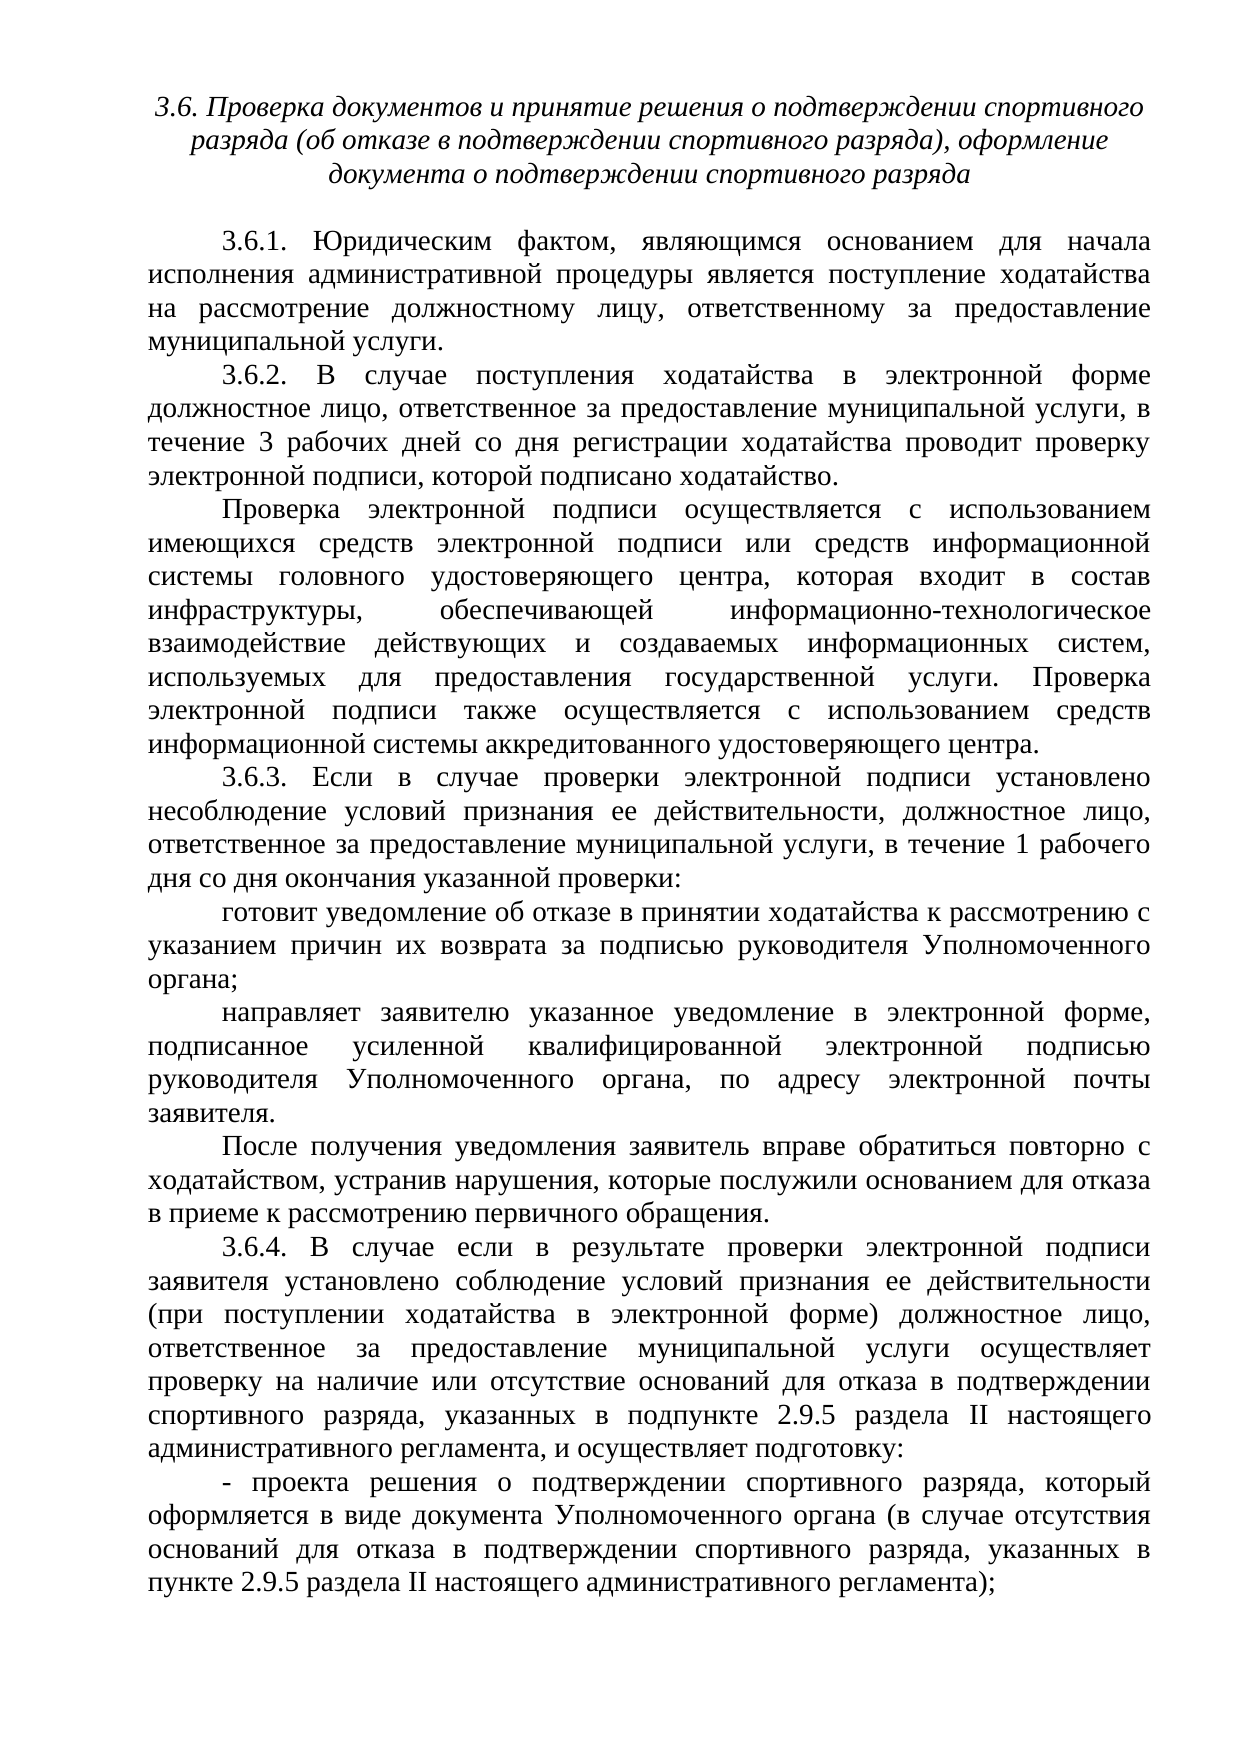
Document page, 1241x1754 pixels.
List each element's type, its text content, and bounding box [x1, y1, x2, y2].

text - проекта решения о подтверждении спортивного разряда, который оформляется в виде документа Уполномоченного органа (в случае отсутствия оснований для отказа в подтверждении спортивного разряда, указанных в пункте 2.9.5 раздела II настоящего административного регламента); [148, 1464, 1152, 1598]
text 3.6.2. В случае поступления ходатайства в электронной форме должностное лицо, ответственное за предоставление муниципальной услуги, в течение 3 рабочих дней со дня регистрации ходатайства проводит проверку электронной подписи, которой подписано ходатайство. [148, 357, 1152, 491]
text готовит уведомление об отказе в принятии ходатайства к рассмотрению с указанием причин их возврата за подписью руководителя Уполномоченного органа; [148, 894, 1152, 994]
text 3.6.3. Если в случае проверки электронной подписи установлено несоблюдение условий признания ее действительности, должностное лицо, ответственное за предоставление муниципальной услуги, в течение 1 рабочего дня со дня окончания указанной проверки: [148, 759, 1152, 894]
text 3.6.1. Юридическим фактом, являющимся основанием для начала исполнения административной процедуры является поступление ходатайства на рассмотрение должностному лицу, ответственному за предоставление муниципальной услуги. [148, 223, 1152, 357]
text Проверка электронной подписи осуществляется с использованием имеющихся средств электронной подписи или средств информационной системы головного удостоверяющего центра, которая входит в состав инфраструктуры, обеспечивающей информационно-технологическое взаимодействие действующих и создаваемых информационных систем, используемых для предоставления государственной услуги. Проверка электронной подписи также осуществляется с использованием средств информационной системы аккредитованного удостоверяющего центра. [148, 491, 1152, 759]
text После получения уведомления заявитель вправе обратиться повторно с ходатайством, устранив нарушения, которые послужили основанием для отказа в приеме к рассмотрению первичного обращения. [148, 1128, 1152, 1229]
text 3.6.4. В случае если в результате проверки электронной подписи заявителя установлено соблюдение условий признания ее действительности (при поступлении ходатайства в электронной форме) должностное лицо, ответственное за предоставление муниципальной услуги осуществляет проверку на наличие или отсутствие оснований для отказа в подтверждении спортивного разряда, указанных в подпункте 2.9.5 раздела II настоящего административного регламента, и осуществляет подготовку: [148, 1229, 1152, 1464]
text направляет заявителю указанное уведомление в электронной форме, подписанное усиленной квалифицированной электронной подписью руководителя Уполномоченного органа, по адресу электронной почты заявителя. [148, 994, 1152, 1128]
text 3.6. Проверка документов и принятие решения о подтверждении спортивного разряда (об отказе в подтверждении спортивного разряда), оформление документа о подтверждении спортивного разряда [148, 89, 1152, 189]
